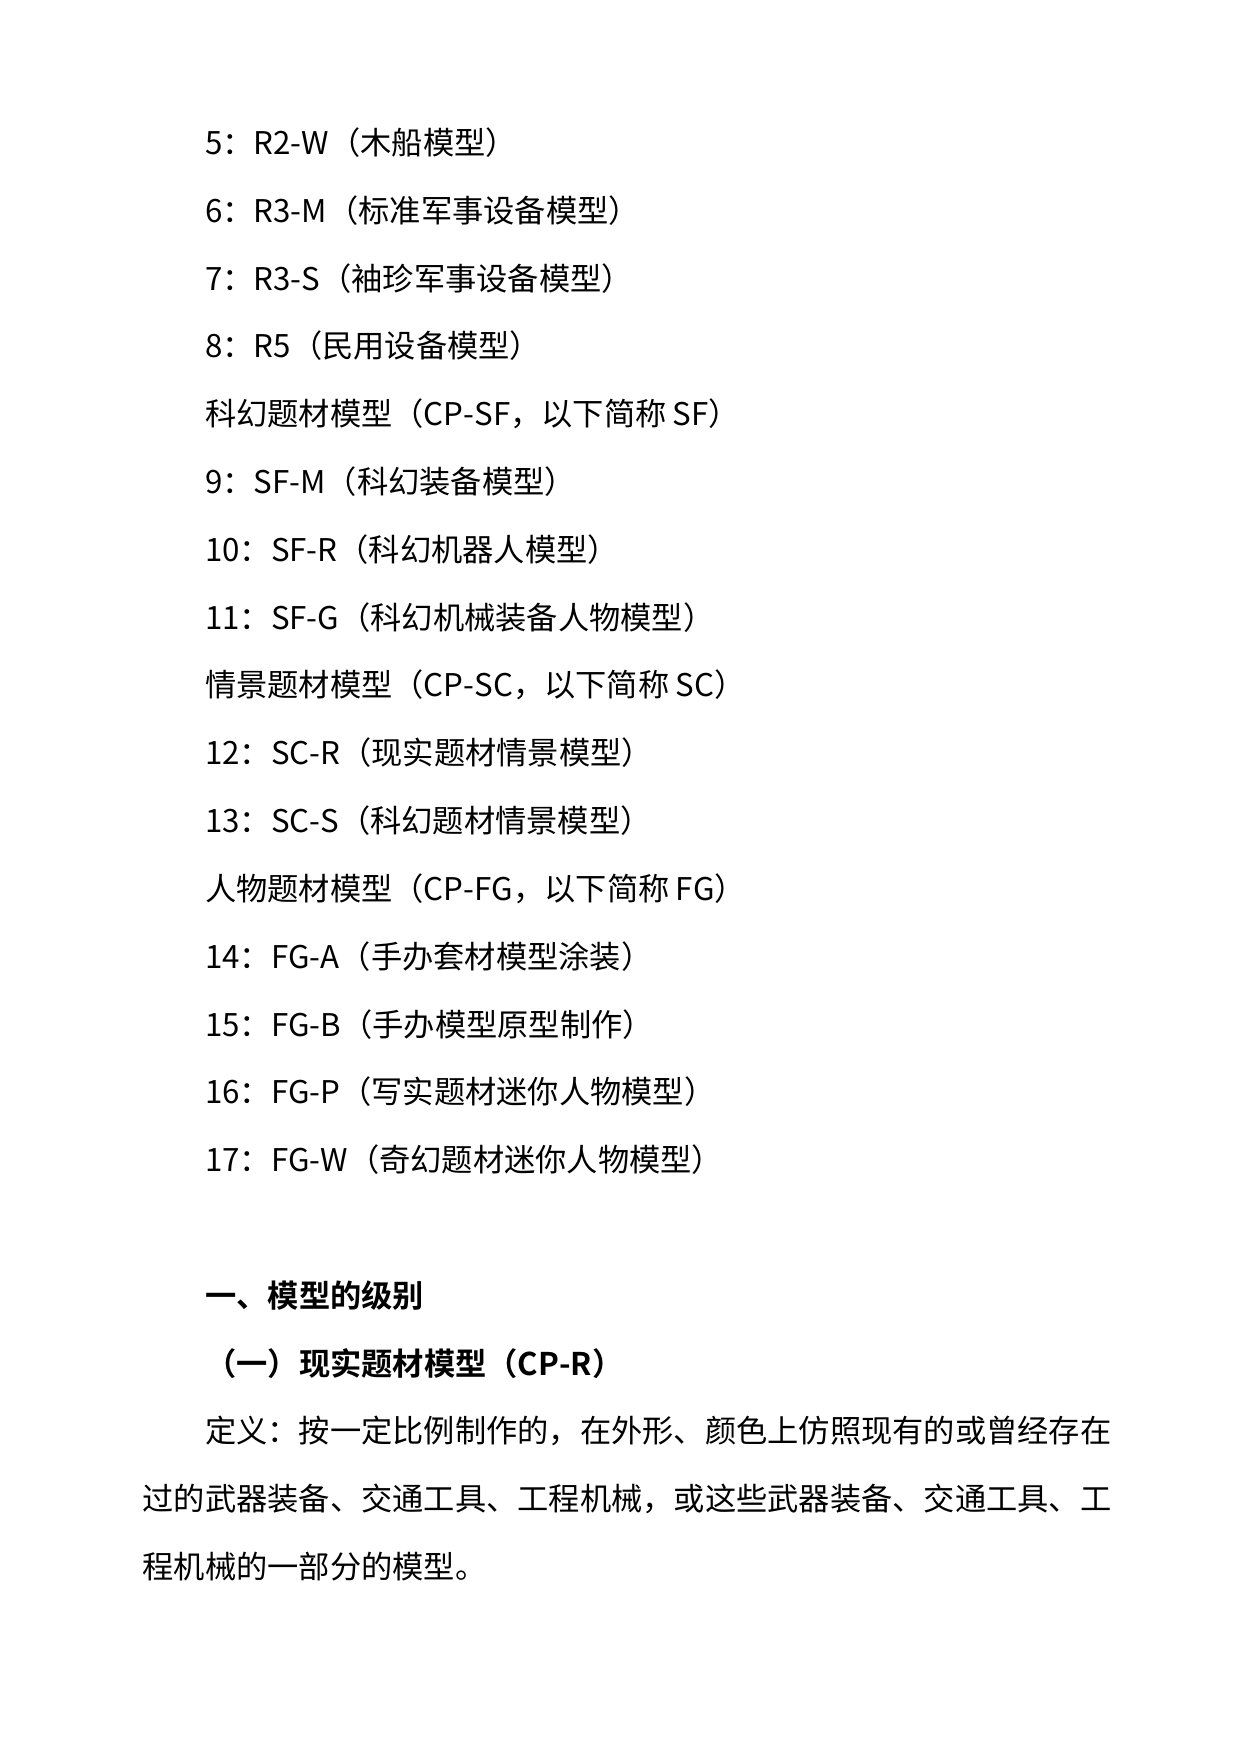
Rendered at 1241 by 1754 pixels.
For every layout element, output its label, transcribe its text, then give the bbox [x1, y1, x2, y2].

text 人物题材模型（CP-FG，以下简称FG） [142, 864, 1113, 909]
text （一）现实题材模型（CP-R） [142, 1339, 1113, 1384]
text 16：FG-P（写实题材迷你人物模型） [142, 1067, 1113, 1113]
text 9：SF-M（科幻装备模型） [142, 457, 1113, 502]
text 科幻题材模型（CP-SF，以下简称SF） [142, 389, 1113, 434]
text 14：FG-A（手办套材模型涂装） [142, 932, 1113, 977]
text 12：SC-R（现实题材情景模型） [142, 728, 1113, 774]
text 情景题材模型（CP-SC，以下简称SC） [142, 661, 1113, 706]
text 11：SF-G（科幻机械装备人物模型） [142, 593, 1113, 638]
text 5：R2-W（木船模型） [142, 118, 1113, 163]
text 10：SF-R（科幻机器人模型） [142, 525, 1113, 570]
text 15：FG-B（手办模型原型制作） [142, 1000, 1113, 1045]
text 17：FG-W（奇幻题材迷你人物模型） [142, 1135, 1113, 1181]
text 13：SC-S（科幻题材情景模型） [142, 796, 1113, 841]
text 定义：按一定比例制作的，在外形、颜色上仿照现有的或曾经存在过的武器装备、交通工具、工程机械，或这些武器装备、交通工具、工程机械的一部分的模型。 [142, 1407, 1113, 1587]
text 一、模型的级别 [142, 1271, 1113, 1316]
text 7：R3-S（袖珍军事设备模型） [142, 254, 1113, 299]
text 6：R3-M（标准军事设备模型） [142, 186, 1113, 231]
text 8：R5（民用设备模型） [142, 322, 1113, 367]
